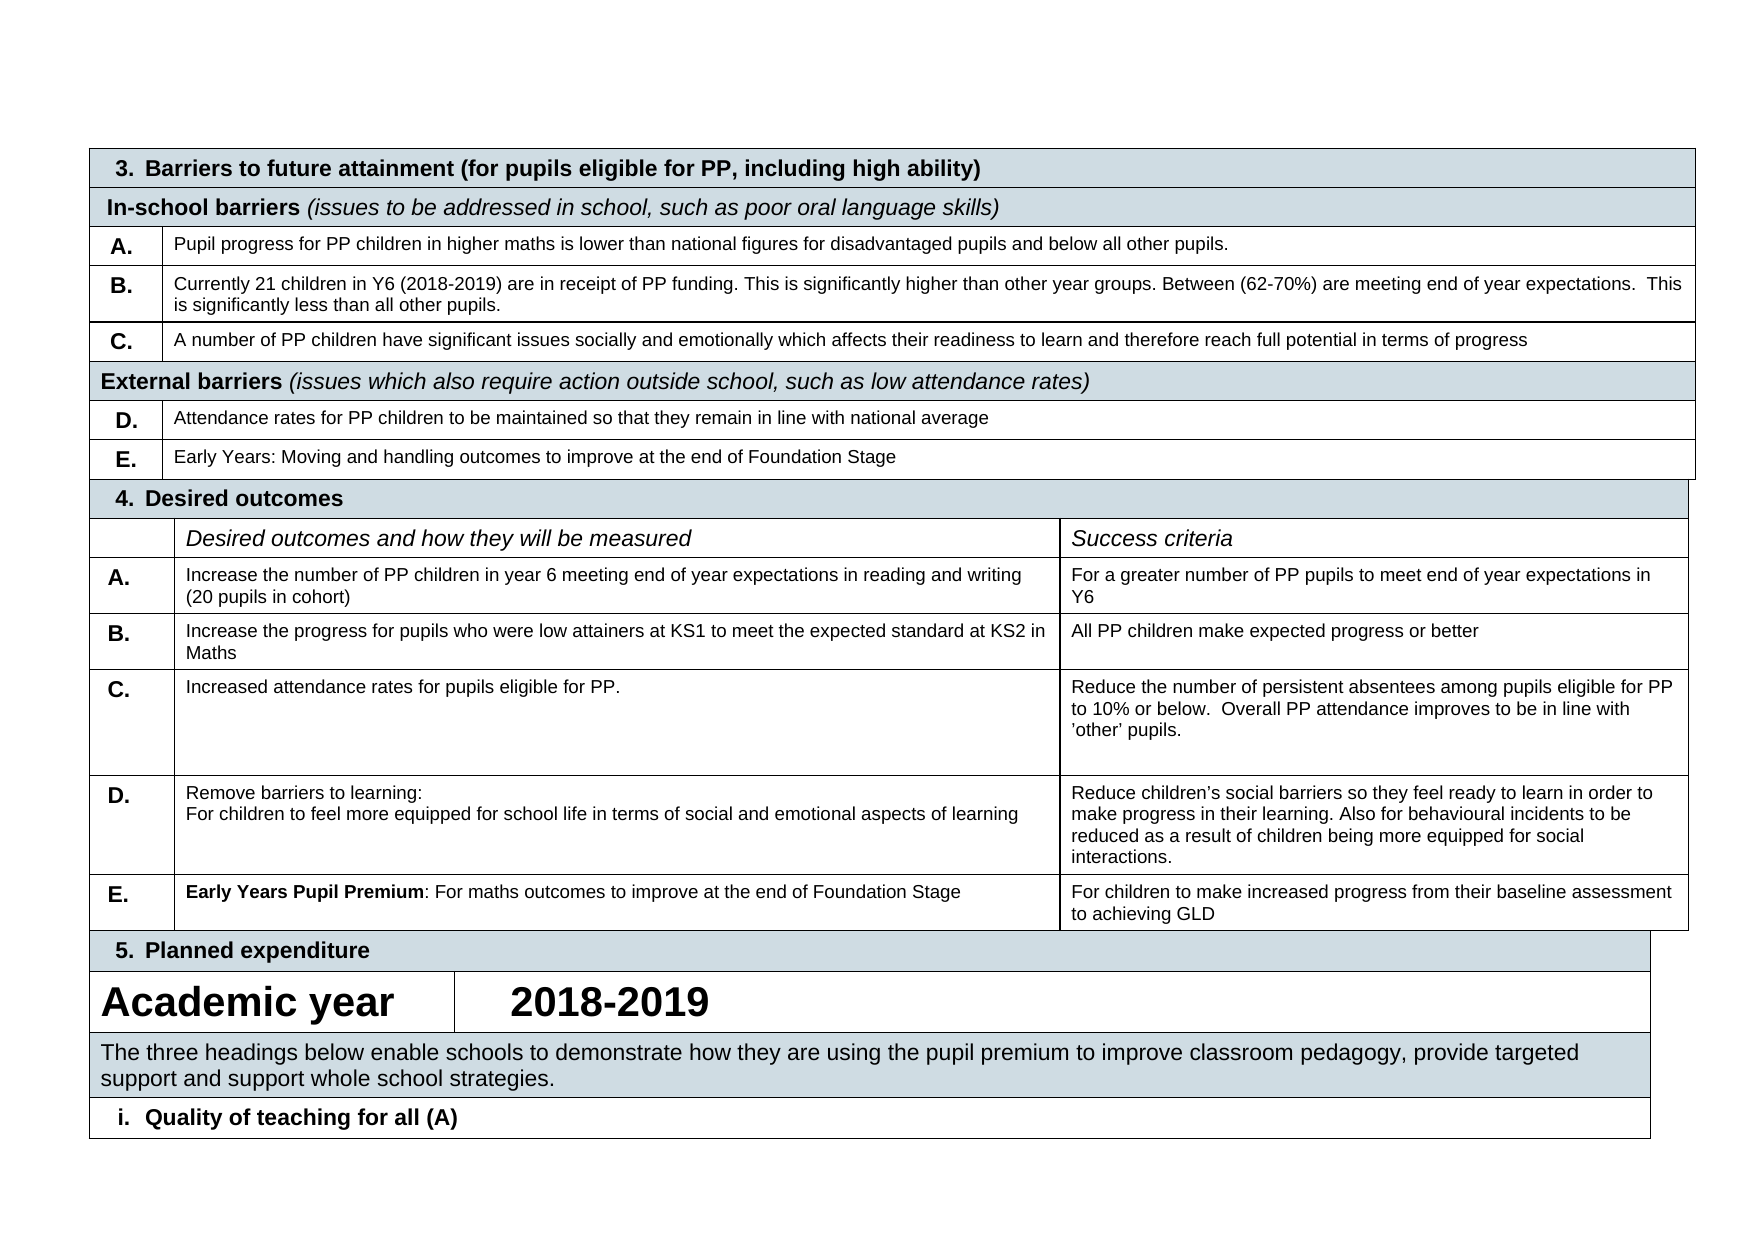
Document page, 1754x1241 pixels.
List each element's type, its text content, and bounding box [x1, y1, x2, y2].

table_cell Early Years: Moving and handling outcomes to improve at the end of Foundation Stage [163, 440, 1695, 478]
table_cell The three headings below enable schools to demonstrate how they are using the pupil premium to improve classroom pedagogy, provide targeted support and support whole school strategies. [90, 1033, 1650, 1097]
table_cell For a greater number of PP pupils to meet end of year expectations in Y6 [1061, 558, 1688, 613]
table_cell Increase the number of PP children in year 6 meeting end of year expectations in reading and writing (20 pupils in cohort) [175, 558, 1059, 613]
table_cell For children to make increased progress from their baseline assessment to achieving GLD [1061, 875, 1688, 930]
table_cell Desired outcomes and how they will be measured [175, 519, 1059, 557]
table_cell [90, 776, 174, 874]
table_cell 2018-2019 [455, 972, 1650, 1032]
table_cell [90, 227, 162, 265]
table_cell Currently 21 children in Y6 (2018-2019) are in receipt of PP funding. This is significantly higher than other year groups. Between (62-70%) are meeting end of year expectations. This is significantly less than all other pupils. [163, 266, 1695, 321]
table_cell Early Years Pupil Premium: For maths outcomes to improve at the end of Foundation Stage [175, 875, 1059, 930]
table_cell Reduce the number of persistent absentees among pupils eligible for PP to 10% or below. Overall PP attendance improves to be in line with ’other’ pupils. [1061, 670, 1688, 775]
table_cell All PP children make expected progress or better [1061, 614, 1688, 669]
table_cell [90, 670, 174, 775]
table_cell Academic year [90, 972, 454, 1032]
table_cell Planned expenditure [90, 931, 1650, 971]
table_cell In-school barriers (issues to be addressed in school, such as poor oral language skills) [90, 188, 1695, 226]
table_header Barriers to future attainment (for pupils eligible for PP, including high ability) [90, 149, 1695, 187]
table_cell [90, 266, 162, 321]
table_cell Increase the progress for pupils who were low attainers at KS1 to meet the expected standard at KS2 in Maths [175, 614, 1059, 669]
table_cell External barriers (issues which also require action outside school, such as low attendance rates) [90, 362, 1695, 400]
table_cell [90, 519, 174, 557]
table_cell [90, 614, 174, 669]
table_cell E. [90, 440, 162, 478]
table_cell Success criteria [1061, 519, 1688, 557]
table_cell Reduce children’s social barriers so they feel ready to learn in order to make progress in their learning. Also for behavioural incidents to be reduced as a result of children being more equipped for social interactions. [1061, 776, 1688, 874]
table_cell [90, 875, 174, 930]
table_cell Increased attendance rates for pupils eligible for PP. [175, 670, 1059, 775]
table_cell Desired outcomes [90, 480, 1688, 518]
table_cell Remove barriers to learning: For children to feel more equipped for school life in terms of social and emotional aspects of learning [175, 776, 1059, 874]
table_cell Pupil progress for PP children in higher maths is lower than national figures for disadvantaged pupils and below all other pupils. [163, 227, 1695, 265]
table_cell D. [90, 401, 162, 439]
table_cell [90, 558, 174, 613]
table_cell A number of PP children have significant issues socially and emotionally which affects their readiness to learn and therefore reach full potential in terms of progress [163, 323, 1695, 361]
table_cell Attendance rates for PP children to be maintained so that they remain in line with national average [163, 401, 1695, 439]
table_cell Quality of teaching for all (A) [90, 1098, 1650, 1138]
table_cell C. [90, 323, 162, 361]
